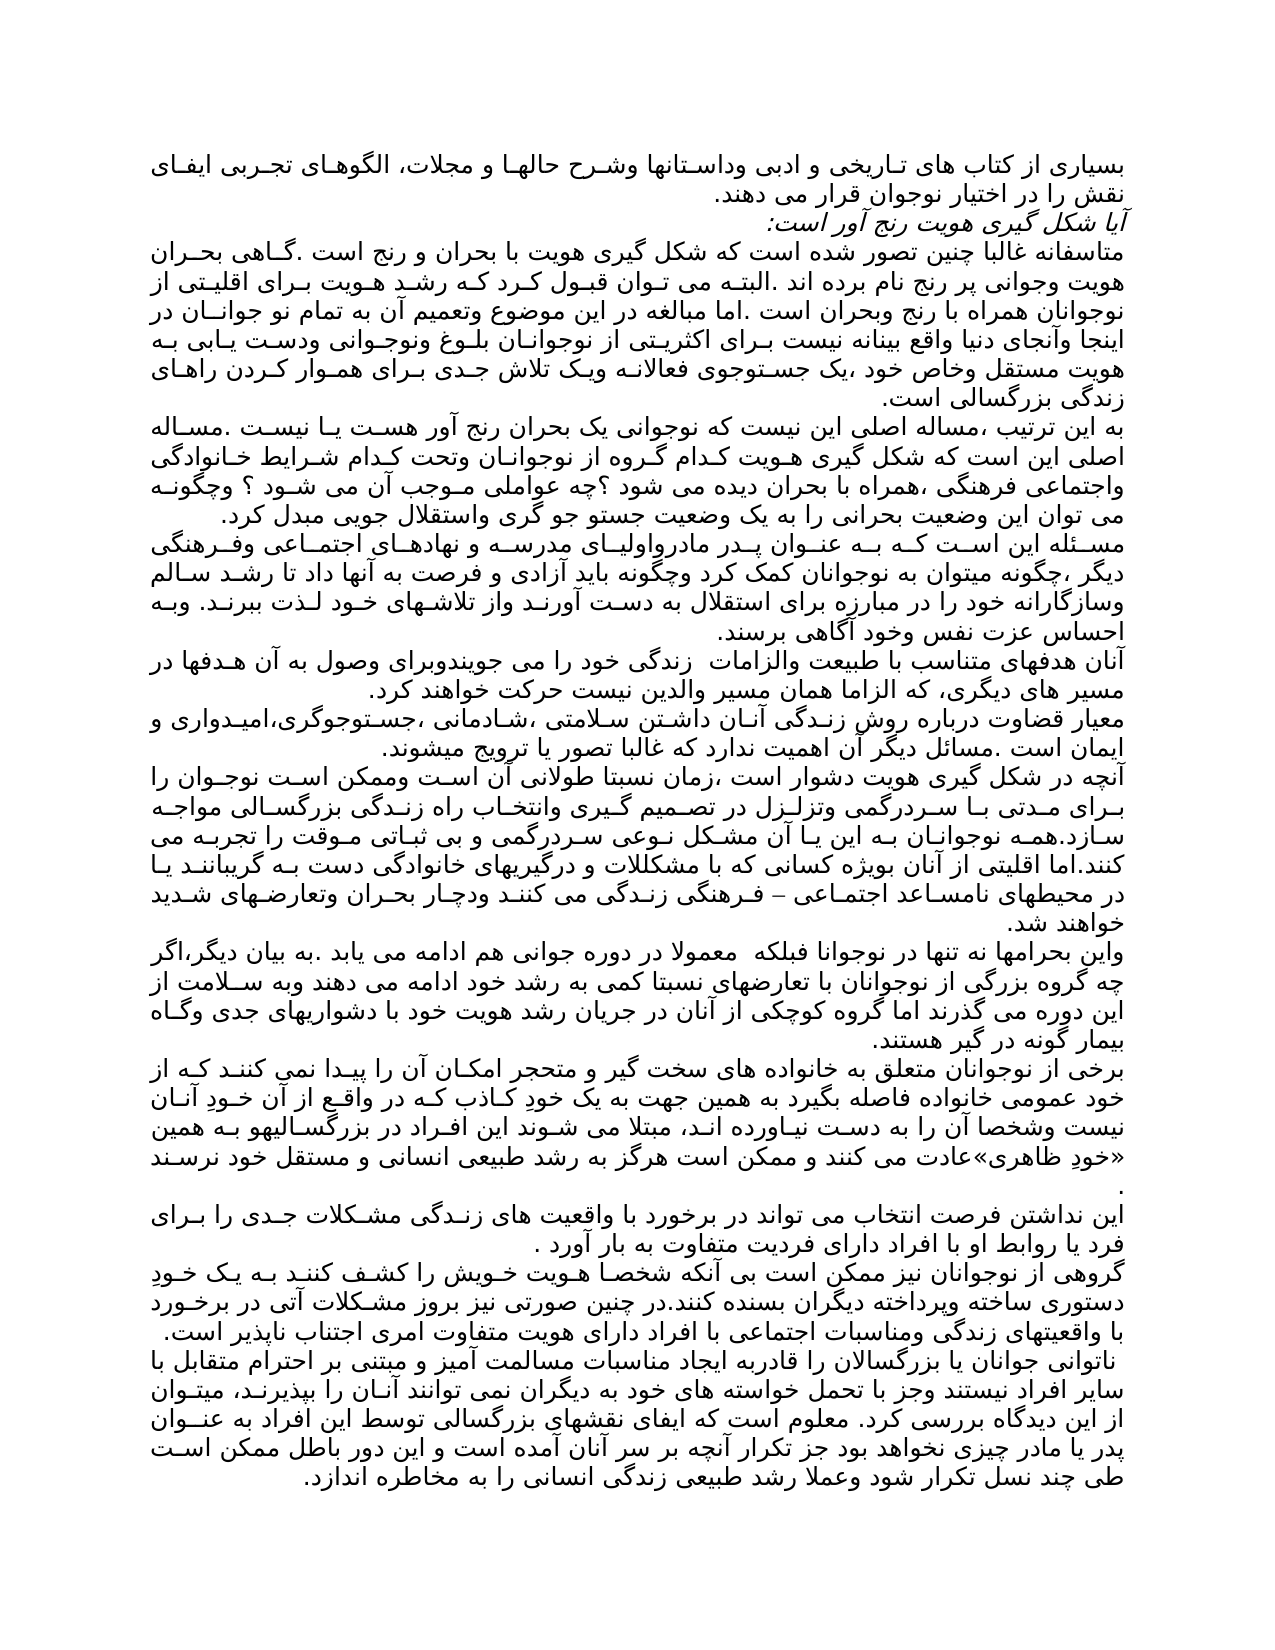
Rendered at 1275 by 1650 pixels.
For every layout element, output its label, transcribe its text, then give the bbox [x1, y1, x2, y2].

text معیار قضاوت درباره روش زندگی آنان داشتن سلامتی ،شادمانی ،جستوجوگری،امیدواری و ایمان است .مسائل دیگر آن اهمیت ندارد که غالبا تصور یا ترویج میشوند. [150, 704, 1125, 762]
text آنچه در شکل گیری هویت دشوار است ،زمان نسبتا طولانی آن است وممکن است نوجوان را برای مدتی با سردرگمی وتزلزل در تصمیم گیری وانتخاب راه زندگی بزرگسالی مواجه سازد.همه نوجوانان به این یا آن مشکل نوعی سردرگمی و بی ثباتی موقت را تجربه می کنند.اما اقلیتی از آنان بویژه کسانی که با مشکللات و درگیریهای خانوادگی دست به گریبانند یا در محیطهای نامساعد اجتماعی – فرهنگی زندگی می کنند ودچار بحران وتعارضهای شدید خواهند شد. [150, 762, 1125, 938]
text مسئله این است که به عنوان پدر مادرواولیای مدرسه و نهادهای اجتماعی وفرهنگی دیگر ،چگونه میتوان به نوجوانان کمک کرد وچگونه باید آزادی و فرصت به آنها داد تا رشد سالم وسازگارانه خود را در مبارزه برای استقلال به دست آورند واز تلاشهای خود لذت ببرند. وبه احساس عزت نفس وخود آگاهی برسند. [150, 529, 1125, 646]
text به این ترتیب ،مساله اصلی این نیست که نوجوانی یک بحران رنج آور هست یا نیست .مساله اصلی این است که شکل گیری هویت کدام گروه از نوجوانان وتحت کدام شرایط خانوادگی واجتماعی فرهنگی ،همراه با بحران دیده می شود ؟چه عواملی موجب آن می شود ؟ وچگونه می توان این وضعیت بحرانی را به یک وضعیت جستو جو گری واستقلال جویی مبدل کرد. [150, 412, 1125, 529]
text آیا شکل گیری هویت رنج آور است: [150, 208, 1125, 237]
text این نداشتن فرصت انتخاب می تواند در برخورد با واقعیت های زندگی مشکلات جدی را برای فرد یا روابط او با افراد دارای فردیت متفاوت به بار آورد . [150, 1200, 1125, 1258]
text بسیاری از کتاب های تاریخی و ادبی وداستانها وشرح حالها و مجلات، الگوهای تجربی ایفای نقش را در اختیار نوجوان قرار می دهند. [150, 150, 1125, 208]
text گروهی از نوجوانان نیز ممکن است بی آنکه شخصا هویت خویش را کشف کنند به یک خودِ دستوری ساخته وپرداخته دیگران بسنده کنند.در چنین صورتی نیز بروز مشکلات آتی در برخورد با واقعیتهای زندگی ومناسبات اجتماعی با افراد دارای هویت متفاوت امری اجتناب ناپذیر است. [150, 1258, 1125, 1346]
text آنان هدفهای متناسب با طبیعت والزامات زندگی خود را می جویندوبرای وصول به آن هدفها در مسیر های دیگری، که الزاما همان مسیر والدین نیست حرکت خواهند کرد. [150, 646, 1125, 704]
text ناتوانی جوانان یا بزرگسالان را قادربه ایجاد مناسبات مسالمت آمیز و مبتنی بر احترام متقابل با سایر افراد نیستند وجز با تحمل خواسته های خود به دیگران نمی توانند آنان را بپذیرند، میتوان از این دیدگاه بررسی کرد. معلوم است که ایفای نقشهای بزرگسالی توسط این افراد به عنوان پدر یا مادر چیزی نخواهد بود جز تکرار آنچه بر سر آنان آمده است و این دور باطل ممکن است طی چند نسل تکرار شود وعملا رشد طبیعی زندگی انسانی را به مخاطره اندازد. [150, 1346, 1125, 1492]
text برخی از نوجوانان متعلق به خانواده های سخت گیر و متحجر امکان آن را پیدا نمی کنند که از خود عمومی خانواده فاصله بگیرد به همین جهت به یک خودِ کاذب که در واقع از آن خودِ آنان نیست وشخصا آن را به دست نیاورده اند، مبتلا می شوند این افراد در بزرگسالیهو به همین «خودِ ظاهری»عادت می کنند و ممکن است هرگز به رشد طبیعی انسانی و مستقل خود نرسند . [150, 1054, 1125, 1200]
text واین بحرامها نه تنها در نوجوانا فبلکه معمولا در دوره جوانی هم ادامه می یابد .به بیان دیگر،اگر چه گروه بزرگی از نوجوانان با تعارضهای نسبتا کمی به رشد خود ادامه می دهند وبه سلامت از این دوره می گذرند اما گروه کوچکی از آنان در جریان رشد هویت خود با دشواریهای جدی وگاه بیمار گونه در گیر هستند. [150, 938, 1125, 1054]
text متاسفانه غالبا چنین تصور شده است که شکل گیری هویت با بحران و رنج است .گاهی بحران هویت وجوانی پر رنج نام برده اند .البته می توان قبول کرد که رشد هویت برای اقلیتی از نوجوانان همراه با رنج وبحران است .اما مبالغه در این موضوع وتعمیم آن به تمام نو جوانان در اینجا وآنجای دنیا واقع بینانه نیست برای اکثریتی از نوجوانان بلوغ ونوجوانی ودست یابی به هویت مستقل وخاص خود ،یک جستوجوی فعالانه ویک تلاش جدی برای هموار کردن راهای زندگی بزرگسالی است. [150, 237, 1125, 412]
